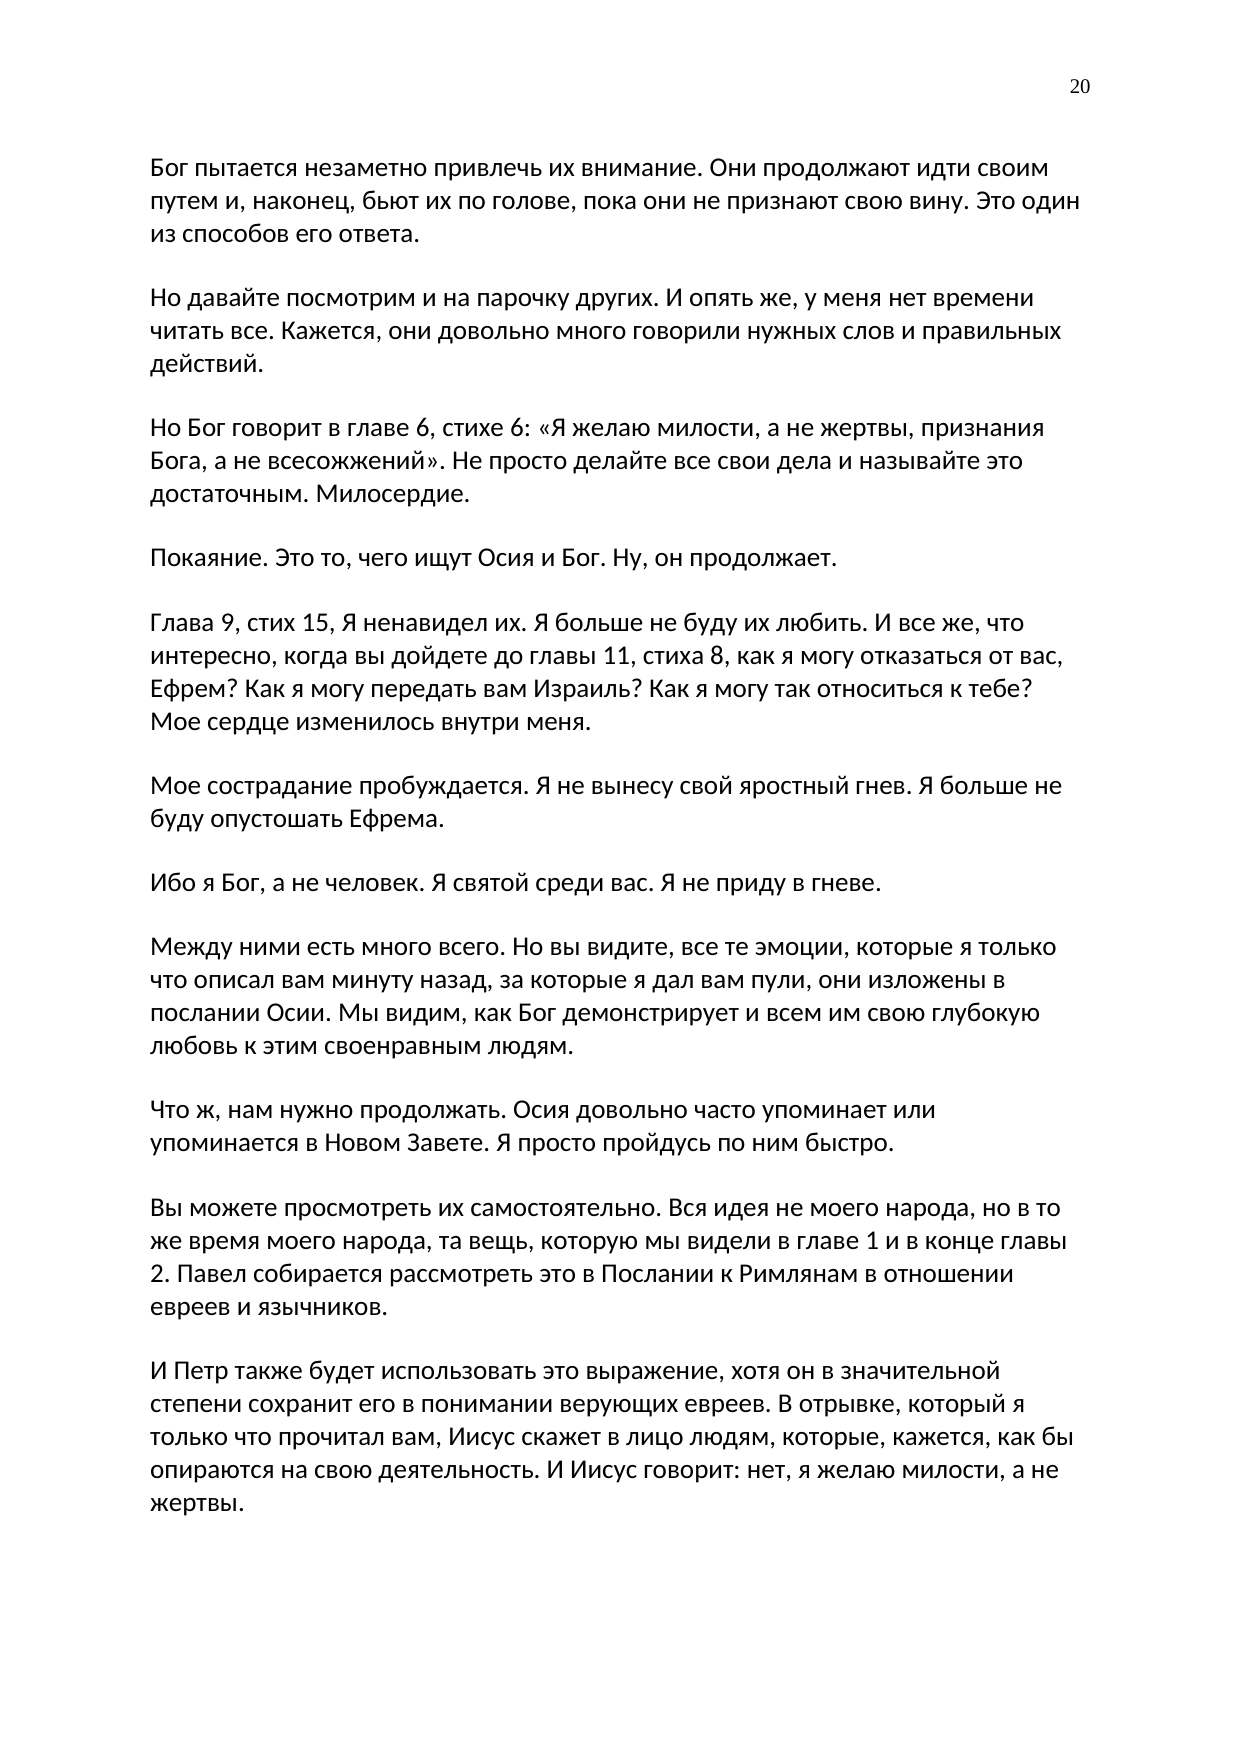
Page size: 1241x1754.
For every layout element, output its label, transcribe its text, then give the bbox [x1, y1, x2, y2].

text Глава 9, стих 15, Я ненавидел их. Я больше не буду их любить. И все же, что интересно, когда вы дойдете до главы 11, стиха 8, как я могу отказаться от вас, Ефрем? Как я могу передать вам Израиль? Как я могу так относиться к тебе? Мое сердце изменилось внутри меня. [150, 605, 1090, 737]
text Но Бог говорит в главе 6, стихе 6: «Я желаю милости, а не жертвы, признания Бога, а не всесожжений». Не просто делайте все свои дела и называйте это достаточным. Милосердие. [150, 410, 1090, 509]
text Мое сострадание пробуждается. Я не вынесу свой яростный гнев. Я больше не буду опустошать Ефрема. [150, 768, 1090, 834]
text Между ними есть много всего. Но вы видите, все те эмоции, которые я только что описал вам минуту назад, за которые я дал вам пули, они изложены в послании Осии. Мы видим, как Бог демонстрирует и всем им свою глубокую любовь к этим своенравным людям. [150, 929, 1090, 1061]
text Бог пытается незаметно привлечь их внимание. Они продолжают идти своим путем и, наконец, бьют их по голове, пока они не признают свою вину. Это один из способов его ответа. [150, 150, 1090, 249]
text Но давайте посмотрим и на парочку других. И опять же, у меня нет времени читать все. Кажется, они довольно много говорили нужных слов и правильных действий. [150, 280, 1090, 379]
text Что ж, нам нужно продолжать. Осия довольно часто упоминает или упоминается в Новом Завете. Я просто пройдусь по ним быстро. [150, 1093, 1090, 1159]
text И Петр также будет использовать это выражение, хотя он в значительной степени сохранит его в понимании верующих евреев. В отрывке, который я только что прочитал вам, Иисус скажет в лицо людям, которые, кажется, как бы опираются на свою деятельность. И Иисус говорит: нет, я желаю милости, а не жертвы. [150, 1353, 1090, 1518]
text Покаяние. Это то, чего ищут Осия и Бог. Ну, он продолжает. [150, 541, 1090, 574]
text Ибо я Бог, а не человек. Я святой среди вас. Я не приду в гневе. [150, 865, 1090, 898]
text Вы можете просмотреть их самостоятельно. Вся идея не моего народа, но в то же время моего народа, та вещь, которую мы видели в главе 1 и в конце главы 2. Павел собирается рассмотреть это в Послании к Римлянам в отношении евреев и язычников. [150, 1190, 1090, 1322]
